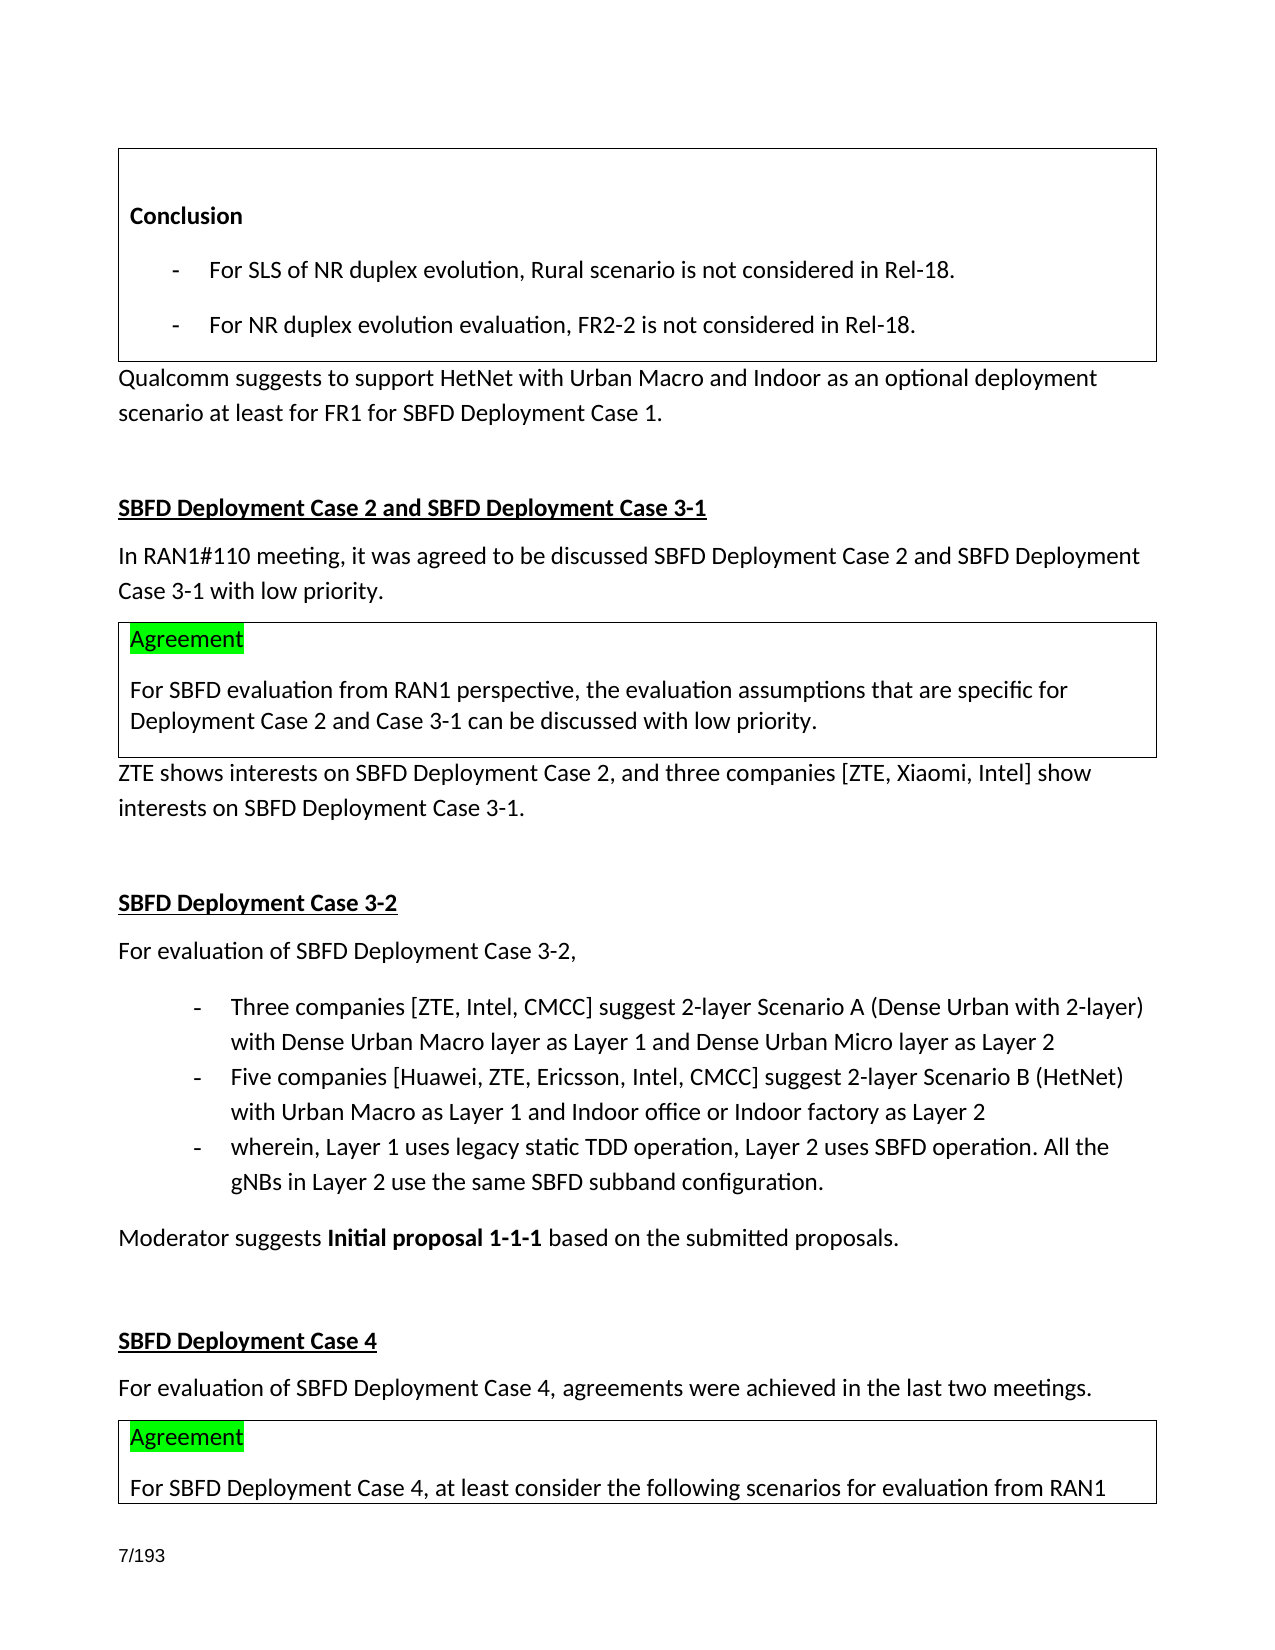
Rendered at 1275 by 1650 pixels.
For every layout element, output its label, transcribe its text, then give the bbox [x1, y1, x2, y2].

text SBFD Deployment Case 2 and SBFD Deployment Case 3-1 [118, 492, 1157, 523]
text For evaluation of SBFD Deployment Case 3-2, [118, 935, 1157, 966]
table_header Agreement For SBFD evaluation from RAN1 perspective, the evaluation assumptions that are specific for Deployment Case 2 and Case 3-1 can be discussed with low priority. [119, 623, 1156, 757]
list Three companies [ZTE, Intel, CMCC] suggest 2-layer Scenario A (Dense Urban with 2-layer) with Dense Urban Macro layer as Layer 1 and Dense Urban Micro layer as Layer 2 [193, 991, 1157, 1056]
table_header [119, 149, 1156, 361]
list Five companies [Huawei, ZTE, Ericsson, Intel, CMCC] suggest 2-layer Scenario B (HetNet) with Urban Macro as Layer 1 and Indoor office or Indoor factory as Layer 2 [193, 1061, 1157, 1126]
text SBFD Deployment Case 3-2 [118, 888, 1157, 918]
text Moderator suggests Initial proposal 1-1-1 based on the submitted proposals. [118, 1222, 1157, 1252]
text Qualcomm suggests to support HetNet with Urban Macro and Indoor as an optional deployment scenario at least for FR1 for SBFD Deployment Case 1. [118, 362, 1157, 428]
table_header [119, 1421, 1156, 1503]
list wherein, Layer 1 uses legacy static TDD operation, Layer 2 uses SBFD operation. All the gNBs in Layer 2 use the same SBFD subband configuration. [193, 1131, 1157, 1196]
text In RAN1#110 meeting, it was agreed to be discussed SBFD Deployment Case 2 and SBFD Deployment Case 3-1 with low priority. [118, 540, 1157, 605]
text SBFD Deployment Case 4 [118, 1325, 1157, 1356]
text ZTE shows interests on SBFD Deployment Case 2, and three companies [ZTE, Xiaomi, Intel] show interests on SBFD Deployment Case 3-1. [118, 758, 1157, 823]
text For evaluation of SBFD Deployment Case 4, agreements were achieved in the last two meetings. [118, 1373, 1157, 1403]
